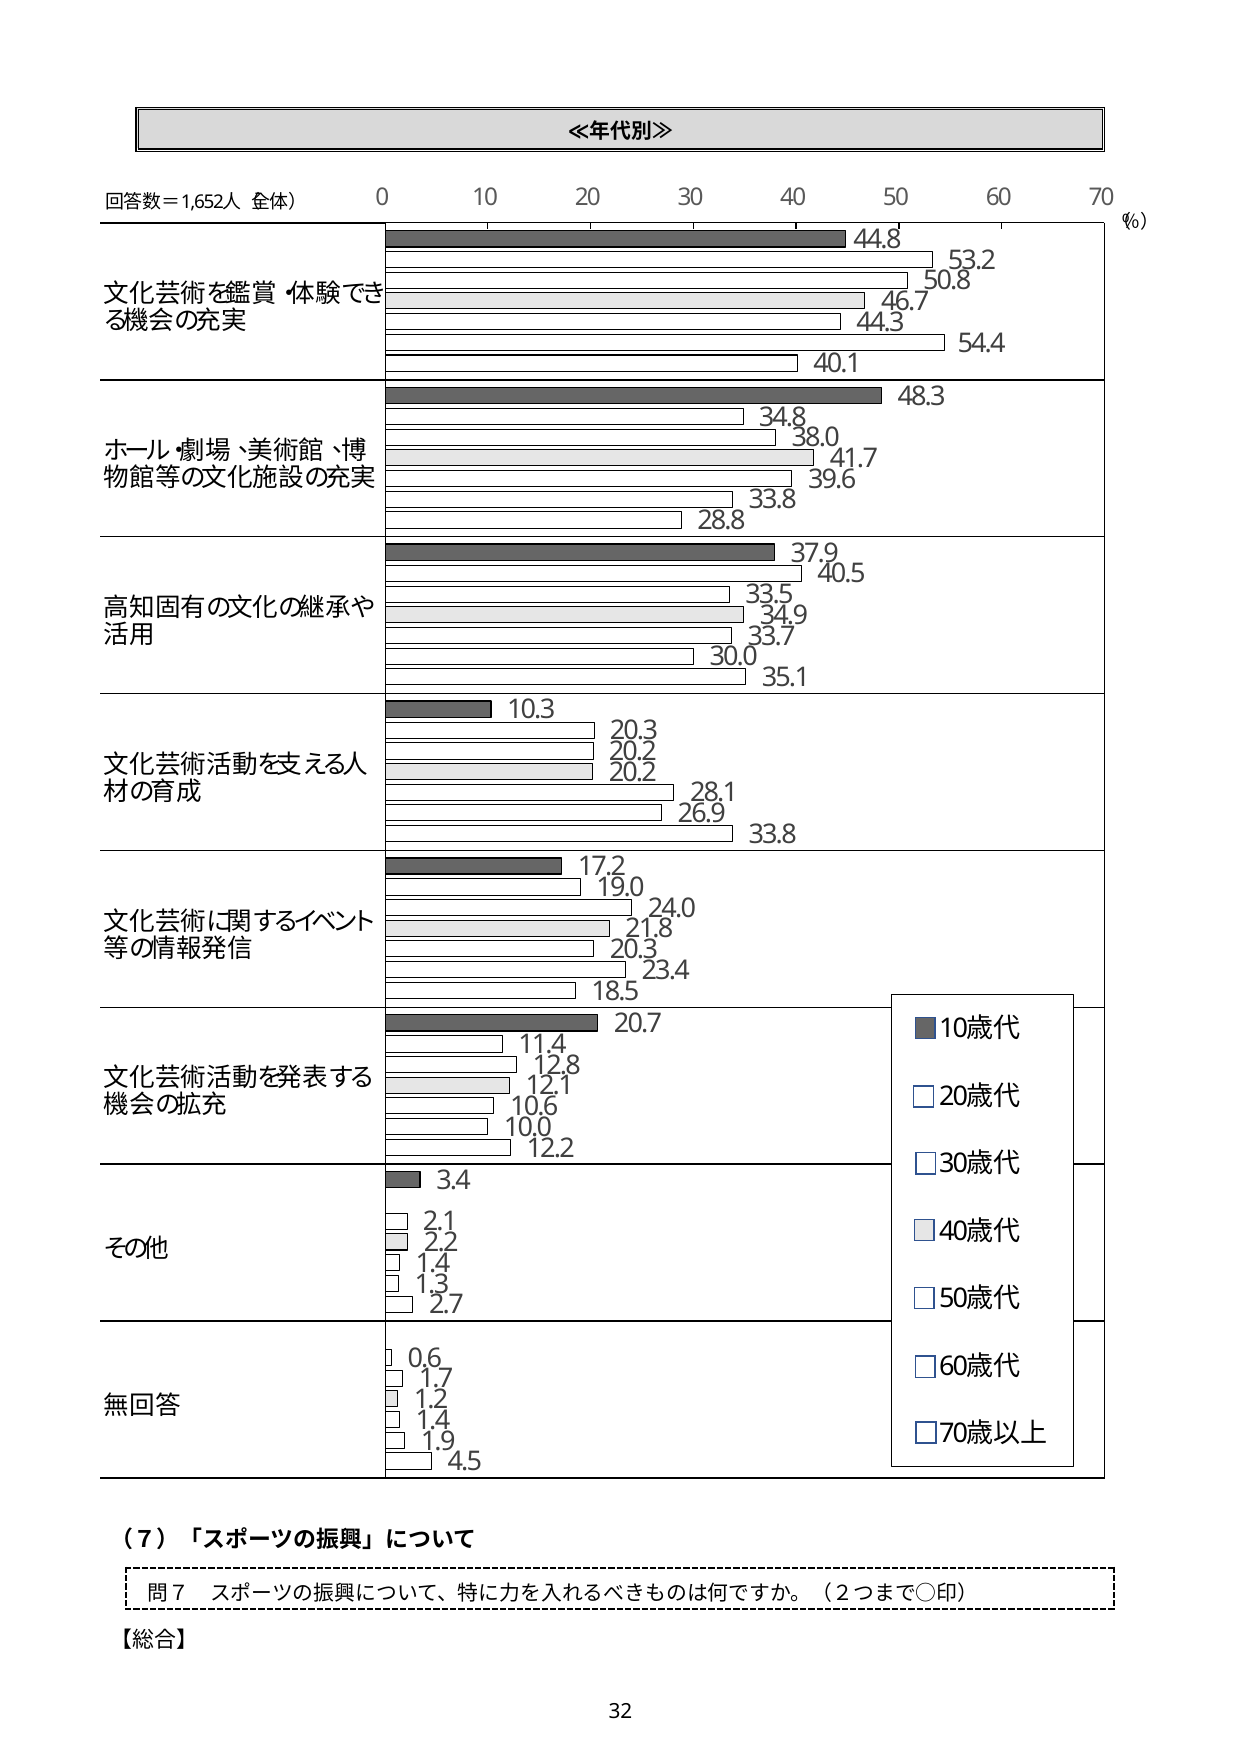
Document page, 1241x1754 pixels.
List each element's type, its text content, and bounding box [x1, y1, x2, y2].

text 【総合】 [111, 1622, 1152, 1654]
table_header 問７ スポーツの振興について、特に力を入れるべきものは何ですか。（２つまで○印） [126, 1567, 1114, 1608]
table_header ≪年代別≫ [139, 110, 1102, 148]
text （７）「スポーツの振興」について [111, 1521, 1130, 1554]
